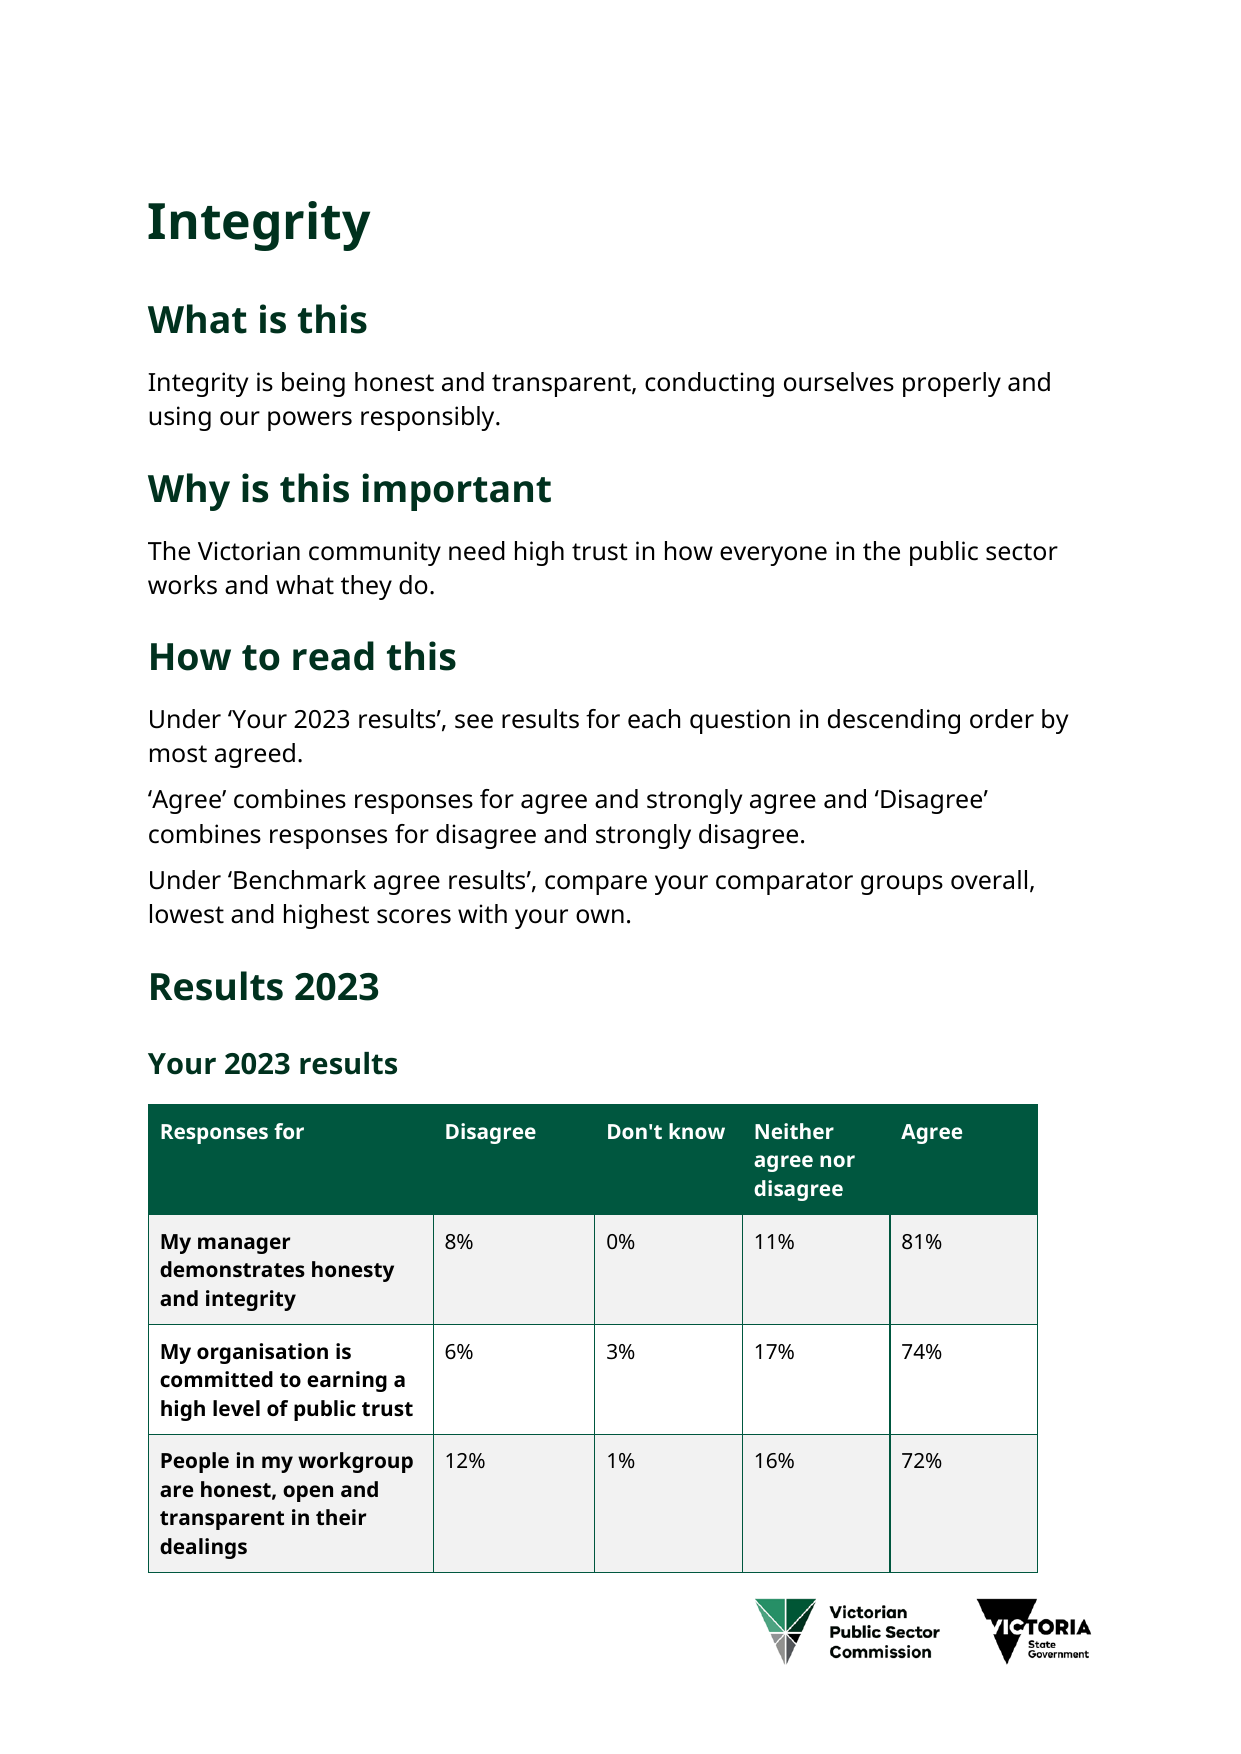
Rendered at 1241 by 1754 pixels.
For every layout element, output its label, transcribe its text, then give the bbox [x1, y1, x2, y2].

text Integrity is being honest and transparent, conducting ourselves properly and using our powers responsibly. [148, 365, 1092, 433]
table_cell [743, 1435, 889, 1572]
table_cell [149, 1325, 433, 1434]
text The Victorian community need high trust in how everyone in the public sector works and what they do. [148, 533, 1092, 601]
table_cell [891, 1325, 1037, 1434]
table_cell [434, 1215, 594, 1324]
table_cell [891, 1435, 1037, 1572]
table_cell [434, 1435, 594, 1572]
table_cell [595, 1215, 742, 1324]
subtitle Results 2023 [148, 960, 1092, 1011]
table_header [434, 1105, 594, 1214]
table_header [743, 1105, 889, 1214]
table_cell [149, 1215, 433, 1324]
text Under ‘Benchmark agree results’, compare your comparator groups overall, lowest and highest scores with your own. [148, 863, 1092, 931]
text ‘Agree’ combines responses for agree and strongly agree and ‘Disagree’ combines responses for disagree and strongly disagree. [148, 782, 1092, 850]
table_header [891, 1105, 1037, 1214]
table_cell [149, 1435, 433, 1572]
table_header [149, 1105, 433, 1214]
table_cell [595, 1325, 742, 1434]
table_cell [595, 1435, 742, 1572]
subtitle What is this [148, 294, 1092, 345]
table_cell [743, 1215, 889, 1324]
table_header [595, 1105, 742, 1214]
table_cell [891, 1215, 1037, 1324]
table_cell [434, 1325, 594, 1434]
subtitle Your 2023 results [148, 1044, 1092, 1083]
text Under ‘Your 2023 results’, see results for each question in descending order by most agreed. [148, 702, 1092, 770]
subtitle Why is this important [148, 462, 1092, 513]
subtitle How to read this [148, 631, 1092, 682]
picture [754, 1598, 1093, 1666]
subtitle Integrity [148, 186, 1092, 254]
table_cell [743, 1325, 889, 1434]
